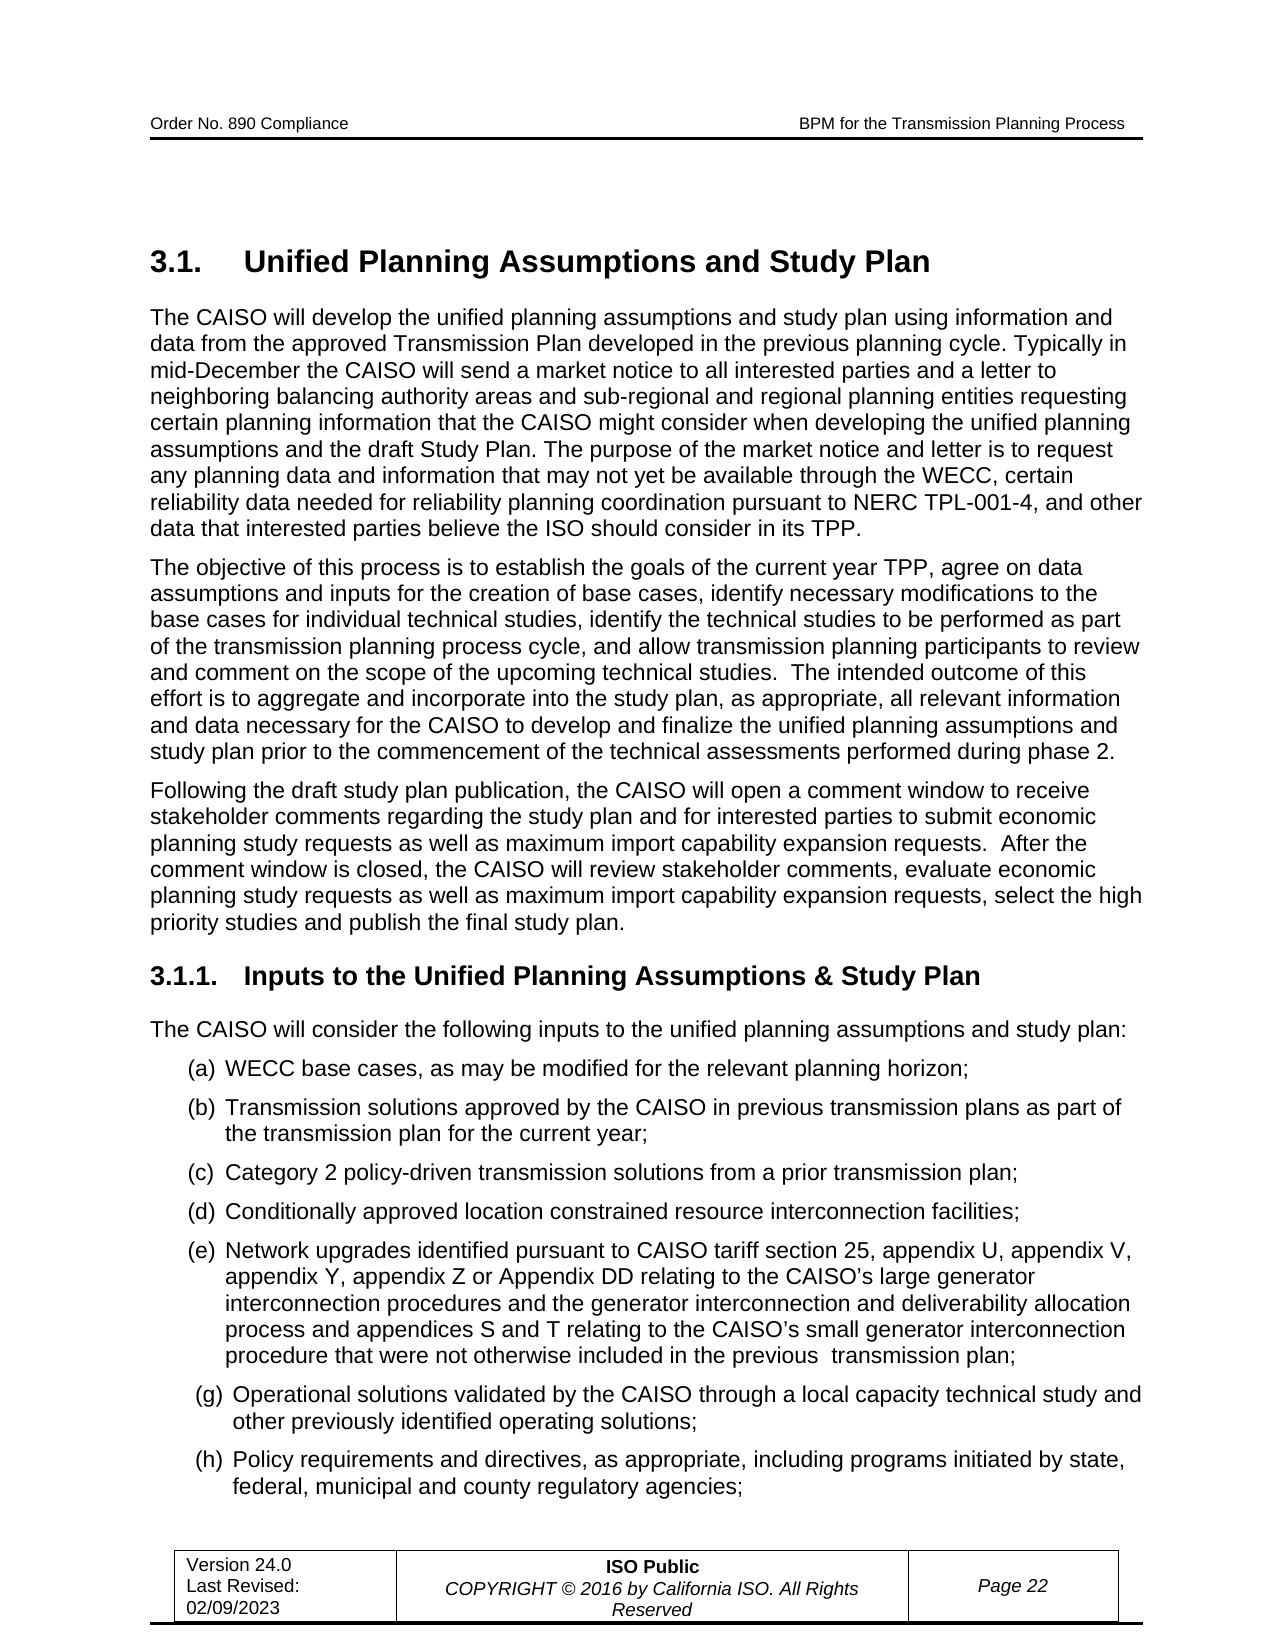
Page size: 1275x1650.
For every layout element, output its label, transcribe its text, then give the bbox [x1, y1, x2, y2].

list Conditionally approved location constrained resource interconnection facilities; [187, 1198, 1143, 1224]
subtitle Unified Planning Assumptions and Study Plan [150, 243, 1143, 279]
list Policy requirements and directives, as appropriate, including programs initiated by state, federal, municipal and county regulatory agencies; [195, 1446, 1143, 1499]
list Category 2 policy-driven transmission solutions from a prior transmission plan; [187, 1159, 1143, 1186]
list Operational solutions validated by the CAISO through a local capacity technical study and other previously identified operating solutions; [195, 1381, 1143, 1434]
subtitle Inputs to the Unified Planning Assumptions & Study Plan [150, 960, 1143, 991]
list Transmission solutions approved by the CAISO in previous transmission plans as part of the transmission plan for the current year; [187, 1094, 1143, 1147]
list WECC base cases, as may be modified for the relevant planning horizon; [187, 1055, 1143, 1082]
text Following the draft study plan publication, the CAISO will open a comment window to receive stakeholder comments regarding the study plan and for interested parties to submit economic planning study requests as well as maximum import capability expansion requests. After the comment window is closed, the CAISO will review stakeholder comments, evaluate economic planning study requests as well as maximum import capability expansion requests, select the high priority studies and publish the final study plan. [150, 777, 1143, 935]
text The CAISO will develop the unified planning assumptions and study plan using information and data from the approved Transmission Plan developed in the previous planning cycle. Typically in mid-December the CAISO will send a market notice to all interested parties and a letter to neighboring balancing authority areas and sub-regional and regional planning entities requesting certain planning information that the CAISO might consider when developing the unified planning assumptions and the draft Study Plan. The purpose of the market notice and letter is to request any planning data and information that may not yet be available through the WECC, certain reliability data needed for reliability planning coordination pursuant to NERC TPL-001-4, and other data that interested parties believe the ISO should consider in its TPP. [150, 304, 1143, 541]
text The objective of this process is to establish the goals of the current year TPP, agree on data assumptions and inputs for the creation of base cases, identify necessary modifications to the base cases for individual technical studies, identify the technical studies to be performed as part of the transmission planning process cycle, and allow transmission planning participants to review and comment on the scope of the upcoming technical studies. The intended outcome of this effort is to aggregate and incorporate into the study plan, as appropriate, all relevant information and data necessary for the CAISO to develop and finalize the unified planning assumptions and study plan prior to the commencement of the technical assessments performed during phase 2. [150, 554, 1143, 764]
text The CAISO will consider the following inputs to the unified planning assumptions and study plan: [150, 1016, 1143, 1043]
list Network upgrades identified pursuant to CAISO tariff section 25, appendix U, appendix V, appendix Y, appendix Z or Appendix DD relating to the CAISO’s large generator interconnection procedures and the generator interconnection and deliverability allocation process and appendices S and T relating to the CAISO’s small generator interconnection procedure that were not otherwise included in the previous transmission plan; [187, 1237, 1143, 1369]
